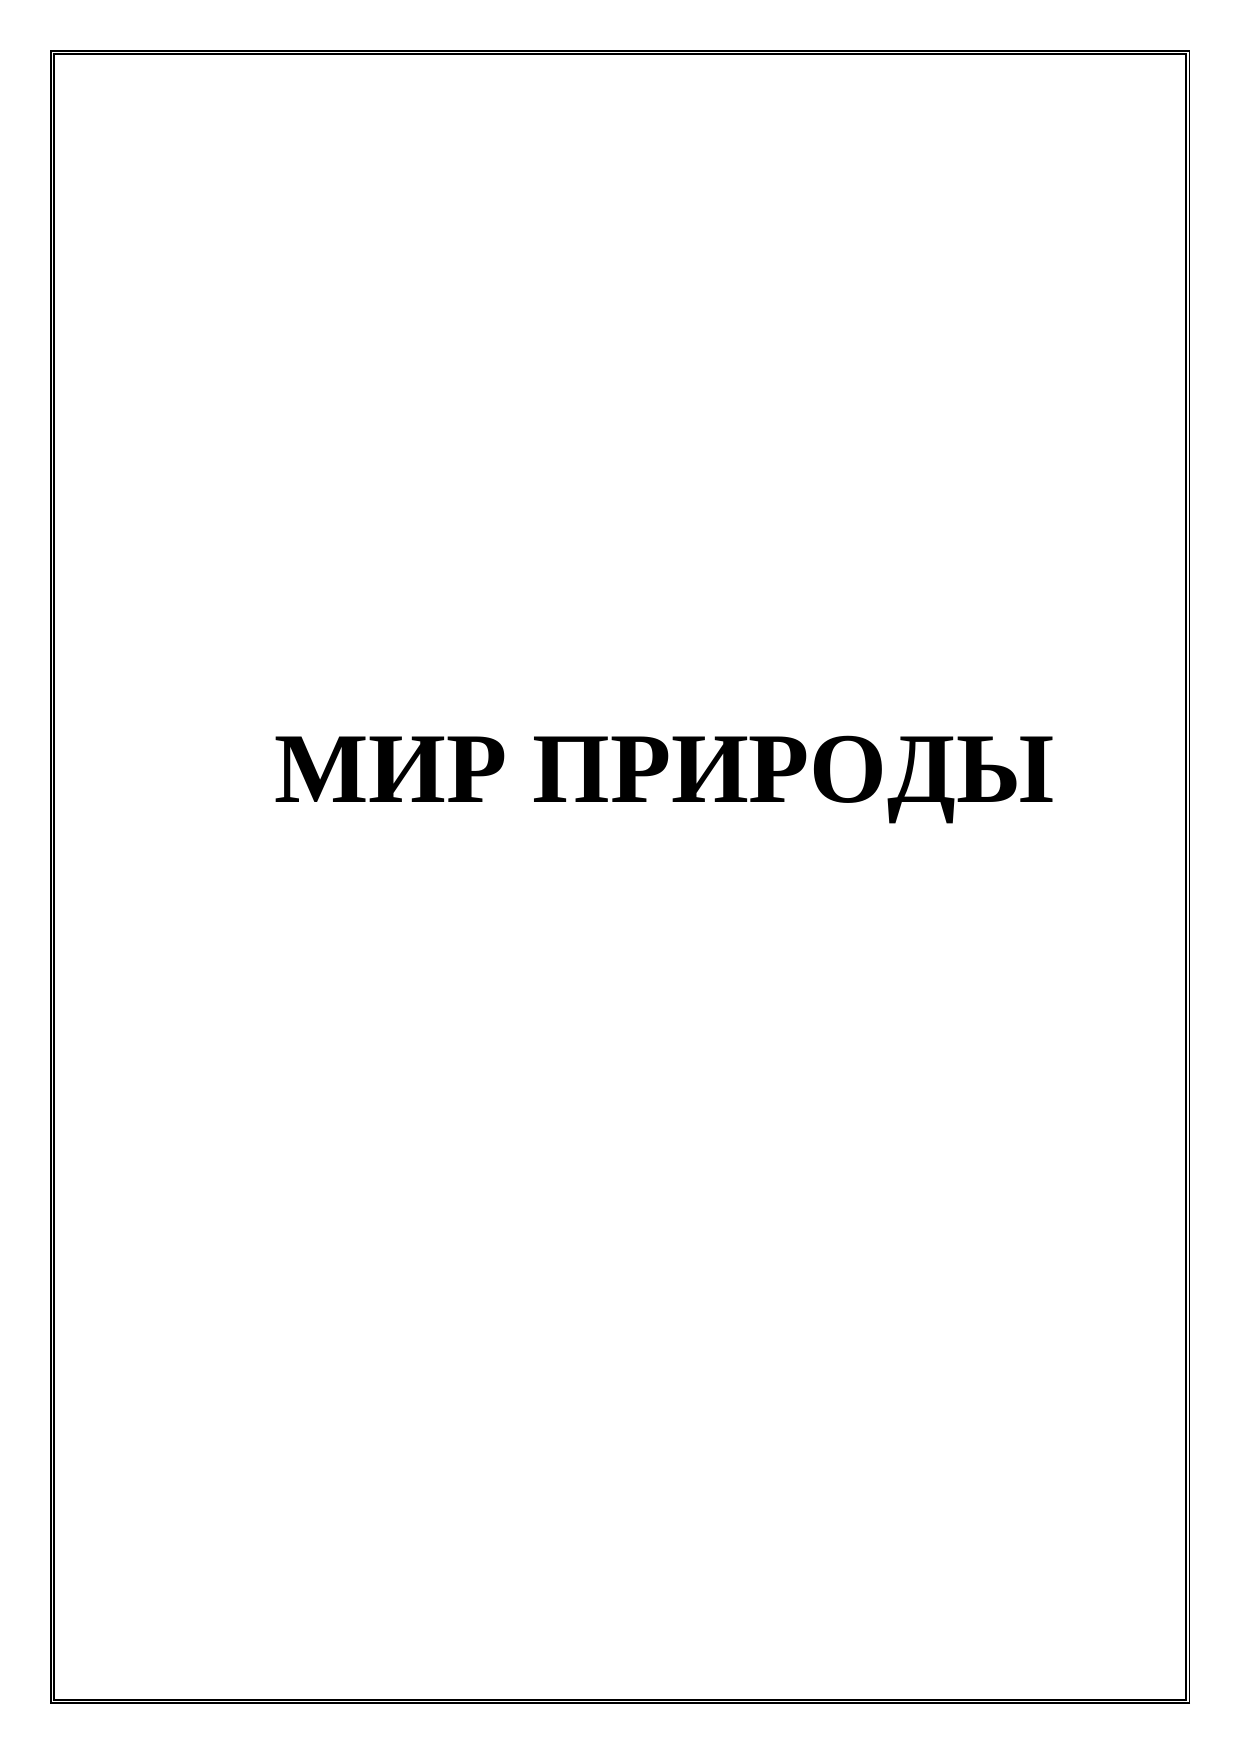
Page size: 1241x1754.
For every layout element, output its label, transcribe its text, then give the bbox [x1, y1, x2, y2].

text МИР ПРИРОДЫ [177, 709, 1152, 824]
